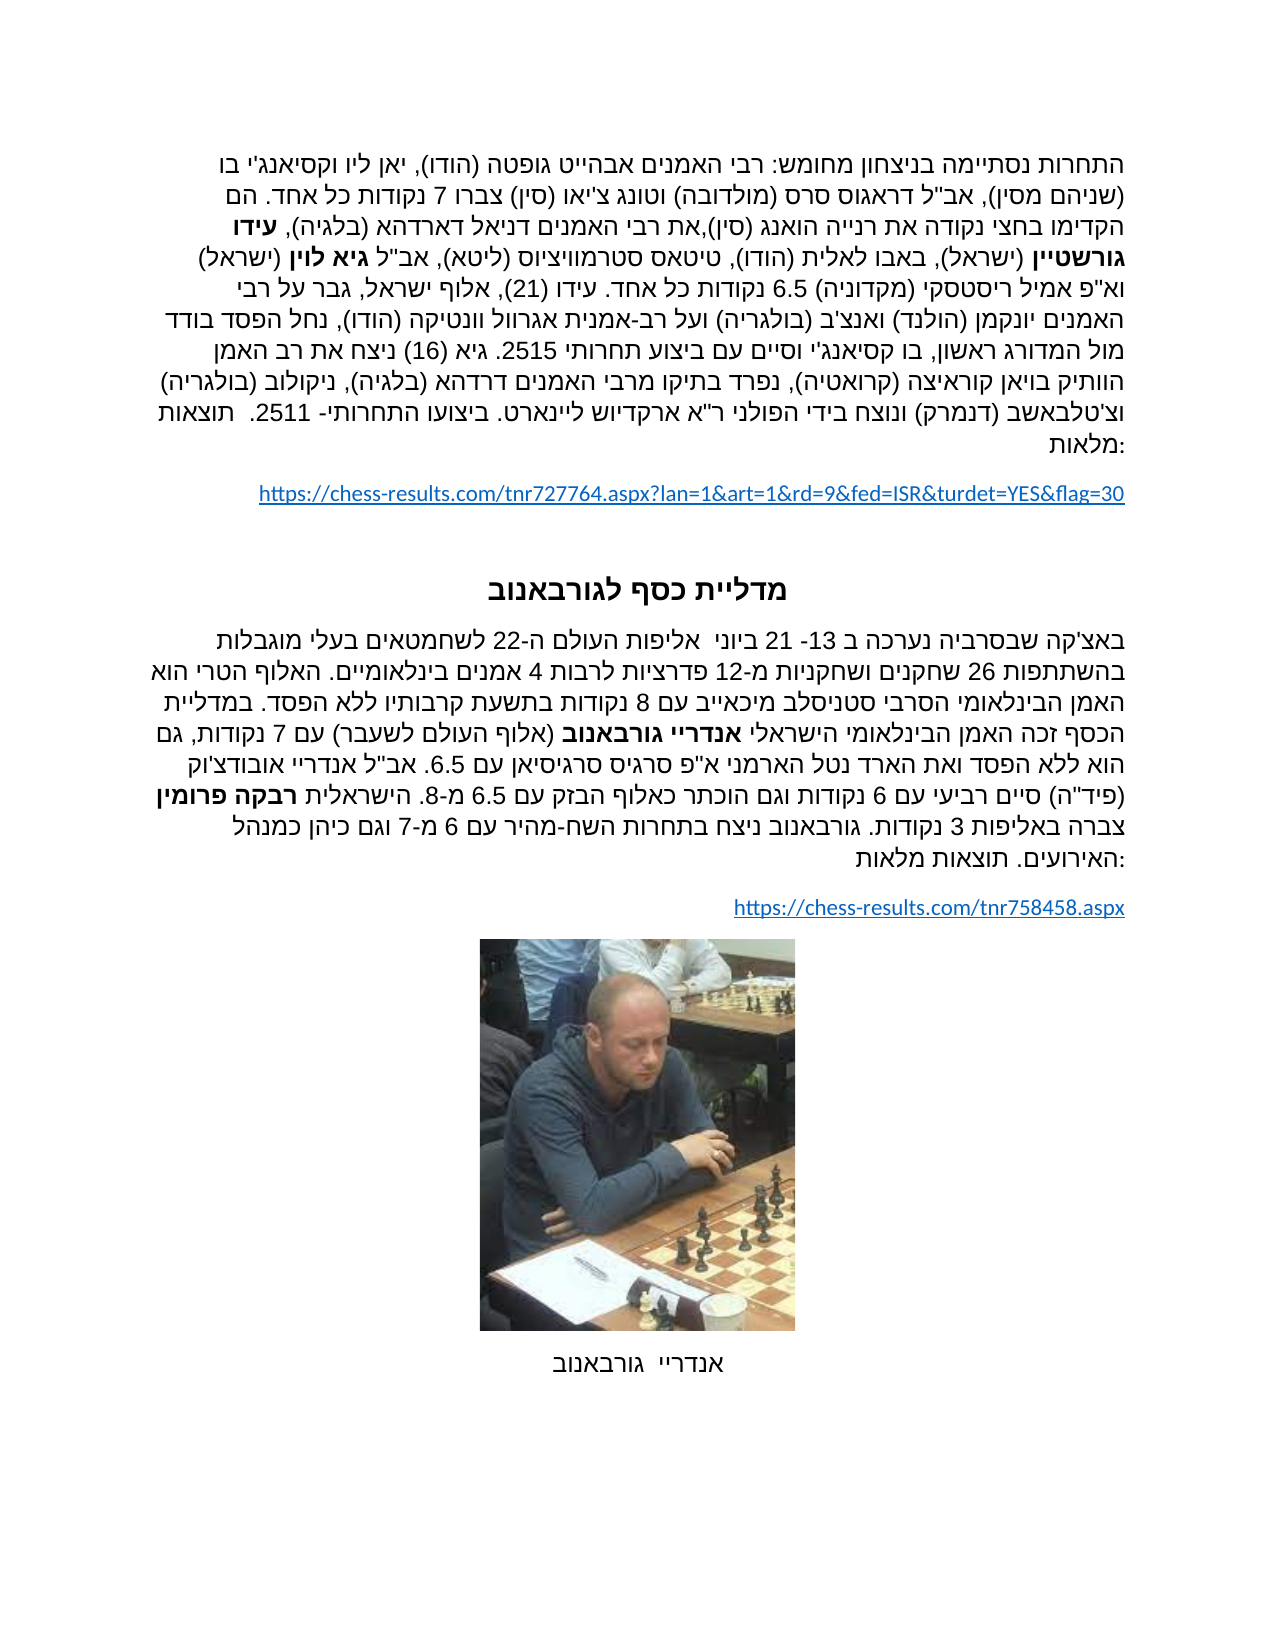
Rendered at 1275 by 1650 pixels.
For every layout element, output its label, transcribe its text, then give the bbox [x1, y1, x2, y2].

text באצ'קה שבסרביה נערכה ב 13- 21 ביוני אליפות העולם ה-22 לשחמטאים בעלי מוגבלות בהשתתפות 26 שחקנים ושחקניות מ-12 פדרציות לרבות 4 אמנים בינלאומיים. האלוף הטרי הוא האמן הבינלאומי הסרבי סטניסלב מיכאייב עם 8 נקודות בתשעת קרבותיו ללא הפסד. במדליית הכסף זכה האמן הבינלאומי הישראלי אנדריי גורבאנוב (אלוף העולם לשעבר) עם 7 נקודות, גם הוא ללא הפסד ואת הארד נטל הארמני א"פ סרגיס סרגיסיאן עם 6.5. אב"ל אנדריי אובודצ'וק (פיד"ה) סיים רביעי עם 6 נקודות וגם הוכתר כאלוף הבזק עם 6.5 מ-8. הישראלית רבקה פרומין צברה באליפות 3 נקודות. גורבאנוב ניצח בתחרות השח-מהיר עם 6 מ-7 וגם כיהן כמנהל האירועים. תוצאות מלאות: [150, 626, 1125, 873]
text אנדריי גורבאנוב [150, 1349, 1125, 1378]
text מדליית כסף לגורבאנוב [150, 573, 1125, 606]
text התחרות נסתיימה בניצחון מחומש: רבי האמנים אבהייט גופטה (הודו), יאן ליו וקסיאנג'י בו (שניהם מסין), אב"ל דראגוס סרס (מולדובה) וטונג צ'יאו (סין) צברו 7 נקודות כל אחד. הם הקדימו בחצי נקודה את רנייה הואנג (סין),את רבי האמנים דניאל דארדהא (בלגיה), עידו גורשטיין (ישראל), באבו לאלית (הודו), טיטאס סטרמוויציוס (ליטא), אב"ל גיא לוין (ישראל) וא"פ אמיל ריסטסקי (מקדוניה) 6.5 נקודות כל אחד. עידו (21), אלוף ישראל, גבר על רבי האמנים יונקמן (הולנד) ואנצ'ב (בולגריה) ועל רב-אמנית אגרוול וונטיקה (הודו), נחל הפסד בודד מול המדורג ראשון, בו קסיאנג'י וסיים עם ביצוע תחרותי 2515. גיא (16) ניצח את רב האמן הוותיק בויאן קוראיצה (קרואטיה), נפרד בתיקו מרבי האמנים דרדהא (בלגיה), ניקולוב (בולגריה) וצ'טלבאשב (דנמרק) ונוצח בידי הפולני ר"א ארקדיוש ליינארט. ביצועו התחרותי- 2511. תוצאות מלאות: [150, 150, 1125, 460]
text https://chess-results.com/tnr727764.aspx?lan=1&art=1&rd=9&fed=ISR&turdet=YES&flag=30 [150, 479, 1125, 507]
picture [479, 939, 796, 1331]
text https://chess-results.com/tnr758458.aspx [150, 893, 1125, 921]
